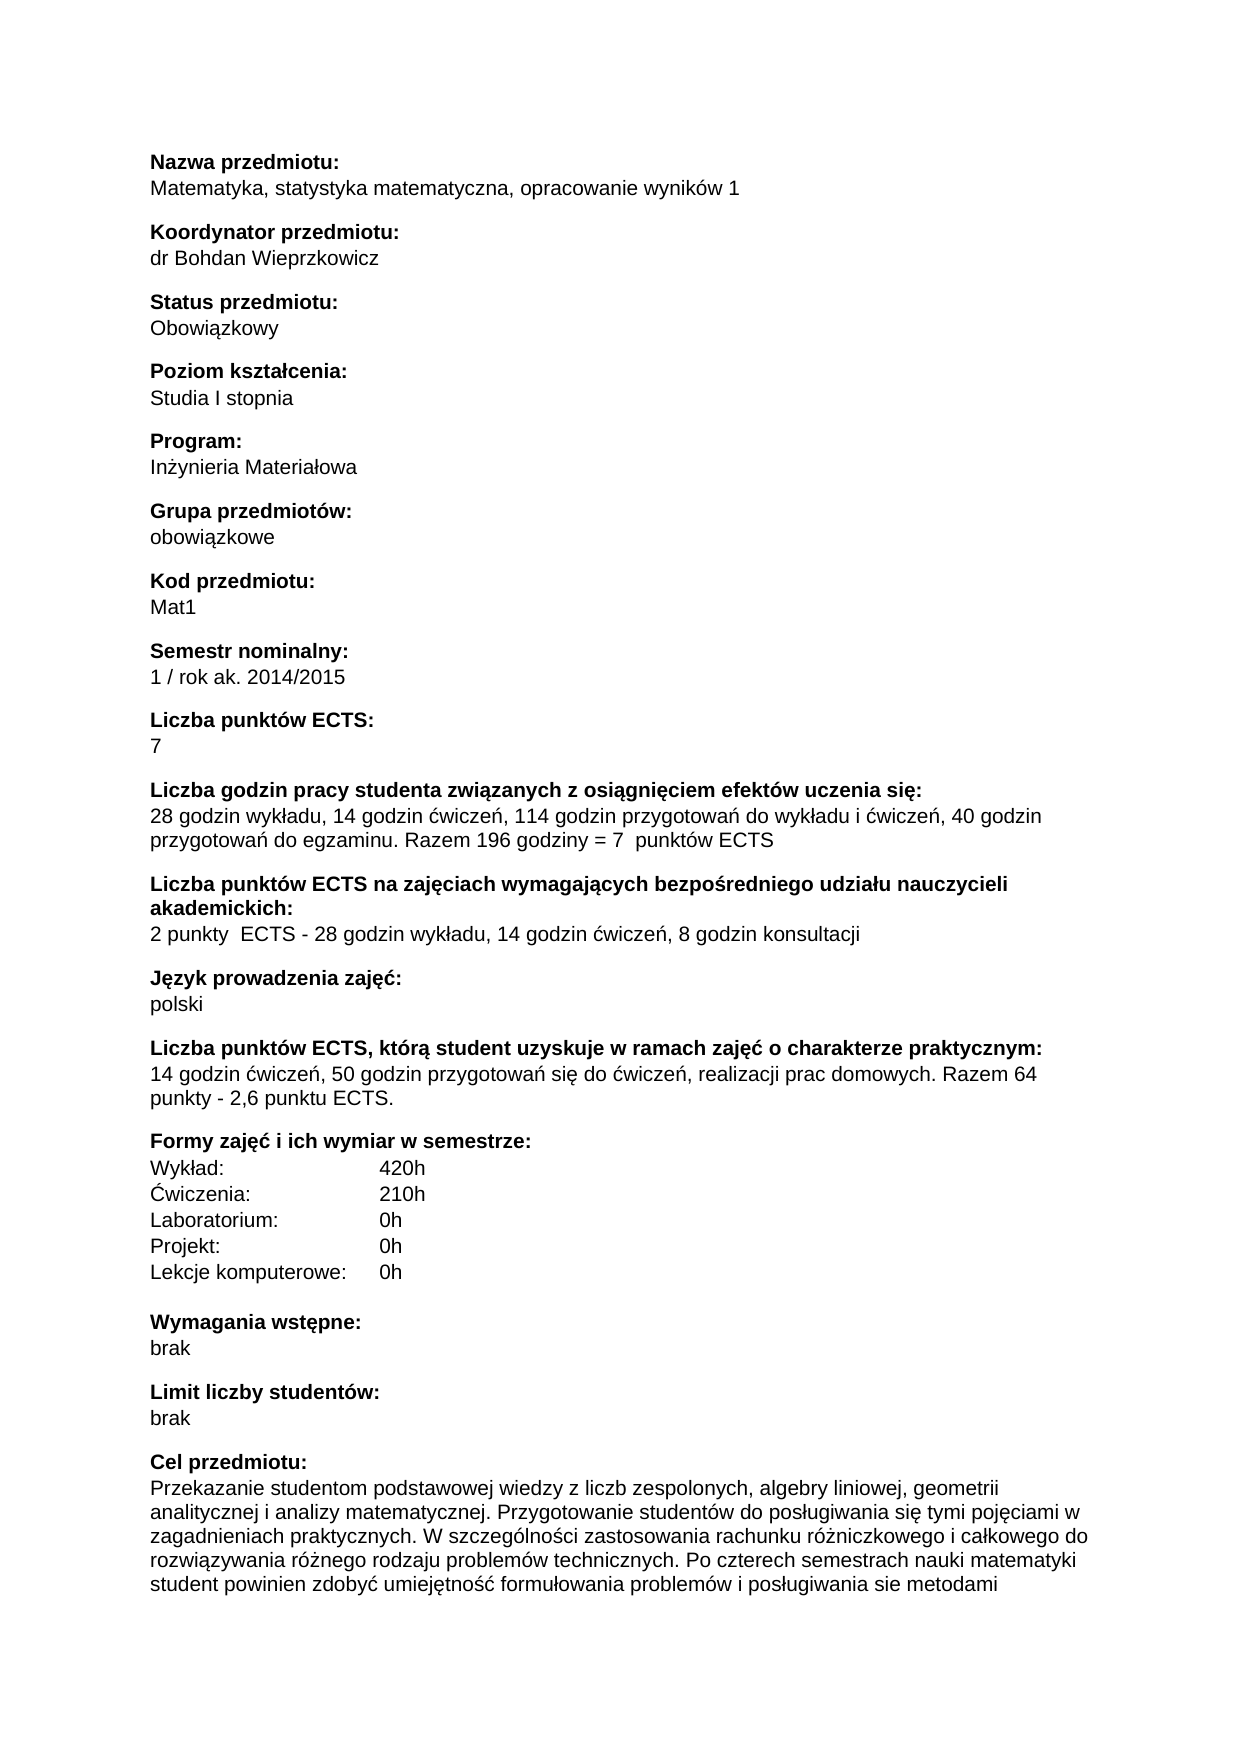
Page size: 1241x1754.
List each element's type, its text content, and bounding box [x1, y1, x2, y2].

text Matematyka, statystyka matematyczna, opracowanie wyników 1 [150, 176, 1090, 200]
text Studia I stopnia [150, 385, 1090, 409]
text Poziom kształcenia: [150, 359, 1090, 383]
text Inżynieria Materiałowa [150, 455, 1090, 479]
text brak [150, 1336, 1090, 1360]
table_cell 0h [369, 1232, 597, 1258]
text dr Bohdan Wieprzkowicz [150, 246, 1090, 270]
text Język prowadzenia zajęć: [150, 966, 1090, 989]
text Cel przedmiotu: [150, 1449, 1090, 1473]
text Wymagania wstępne: [150, 1310, 1090, 1334]
text 1 / rok ak. 2014/2015 [150, 664, 1090, 688]
table_header Wykład: [140, 1156, 367, 1180]
text Mat1 [150, 595, 1090, 619]
text Liczba punktów ECTS: [150, 708, 1090, 732]
text 7 [150, 734, 1090, 758]
text obowiązkowe [150, 525, 1090, 549]
table_cell 0h [369, 1258, 597, 1284]
table_cell 210h [369, 1180, 597, 1206]
text Semestr nominalny: [150, 638, 1090, 662]
text polski [150, 992, 1090, 1016]
text Status przedmiotu: [150, 289, 1090, 313]
text Obowiązkowy [150, 316, 1090, 339]
text Formy zajęć i ich wymiar w semestrze: [150, 1129, 1090, 1153]
text 14 godzin ćwiczeń, 50 godzin przygotowań się do ćwiczeń, realizacji prac domowych. Razem 64 punkty - 2,6 punktu ECTS. [150, 1061, 1090, 1109]
text 2 punkty ECTS - 28 godzin wykładu, 14 godzin ćwiczeń, 8 godzin konsultacji [150, 922, 1090, 946]
text Liczba punktów ECTS, którą student uzyskuje w ramach zajęć o charakterze praktycznym: [150, 1035, 1090, 1059]
table_cell Projekt: [140, 1234, 367, 1258]
text Koordynator przedmiotu: [150, 220, 1090, 244]
table_cell Ćwiczenia: [140, 1182, 367, 1206]
text Grupa przedmiotów: [150, 499, 1090, 523]
text Nazwa przedmiotu: [150, 150, 1090, 174]
table_cell 0h [369, 1206, 597, 1232]
text 28 godzin wykładu, 14 godzin ćwiczeń, 114 godzin przygotowań do wykładu i ćwiczeń, 40 godzin przygotowań do egzaminu. Razem 196 godziny = 7 punktów ECTS [150, 804, 1090, 852]
table_cell Laboratorium: [140, 1208, 367, 1232]
table_header 420h [369, 1156, 597, 1180]
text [150, 1476, 1090, 1595]
text Limit liczby studentów: [150, 1380, 1090, 1404]
text Liczba godzin pracy studenta związanych z osiągnięciem efektów uczenia się: [150, 778, 1090, 802]
text Program: [150, 429, 1090, 453]
text Kod przedmiotu: [150, 569, 1090, 593]
text brak [150, 1406, 1090, 1430]
table_cell Lekcje komputerowe: [140, 1260, 367, 1284]
text Liczba punktów ECTS na zajęciach wymagających bezpośredniego udziału nauczycieli akademickich: [150, 872, 1090, 920]
